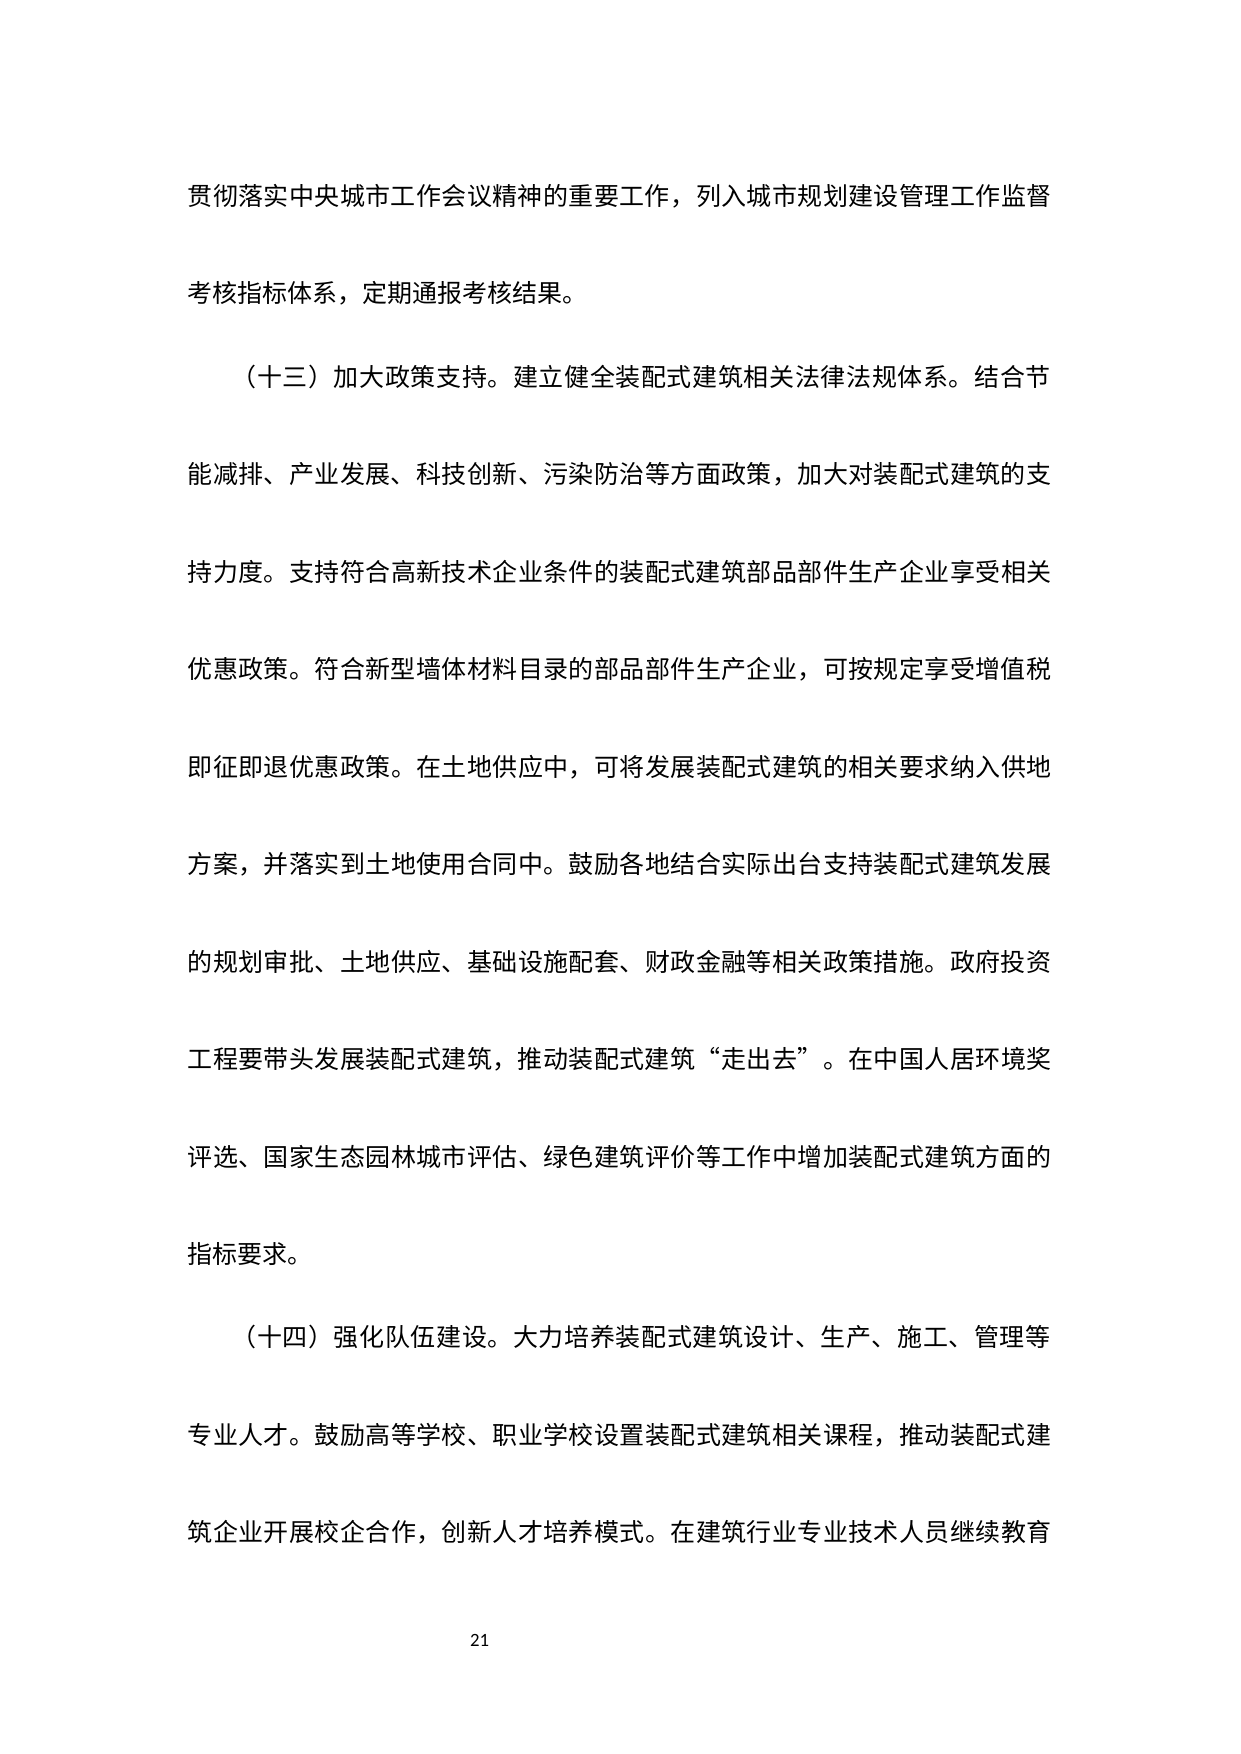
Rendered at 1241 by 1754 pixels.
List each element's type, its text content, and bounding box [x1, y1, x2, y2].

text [187, 1303, 1053, 1563]
text （十三）加大政策支持。建立健全装配式建筑相关法律法规体系。结合节能减排、产业发展、科技创新、污染防治等方面政策，加大对装配式建筑的支持力度。支持符合高新技术企业条件的装配式建筑部品部件生产企业享受相关优惠政策。符合新型墙体材料目录的部品部件生产企业，可按规定享受增值税即征即退优惠政策。在土地供应中，可将发展装配式建筑的相关要求纳入供地方案，并落实到土地使用合同中。鼓励各地结合实际出台支持装配式建筑发展的规划审批、土地供应、基础设施配套、财政金融等相关政策措施。政府投资工程要带头发展装配式建筑，推动装配式建筑“走出去”。在中国人居环境奖评选、国家生态园林城市评估、绿色建筑评价等工作中增加装配式建筑方面的指标要求。 [187, 343, 1053, 1285]
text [187, 162, 1053, 324]
